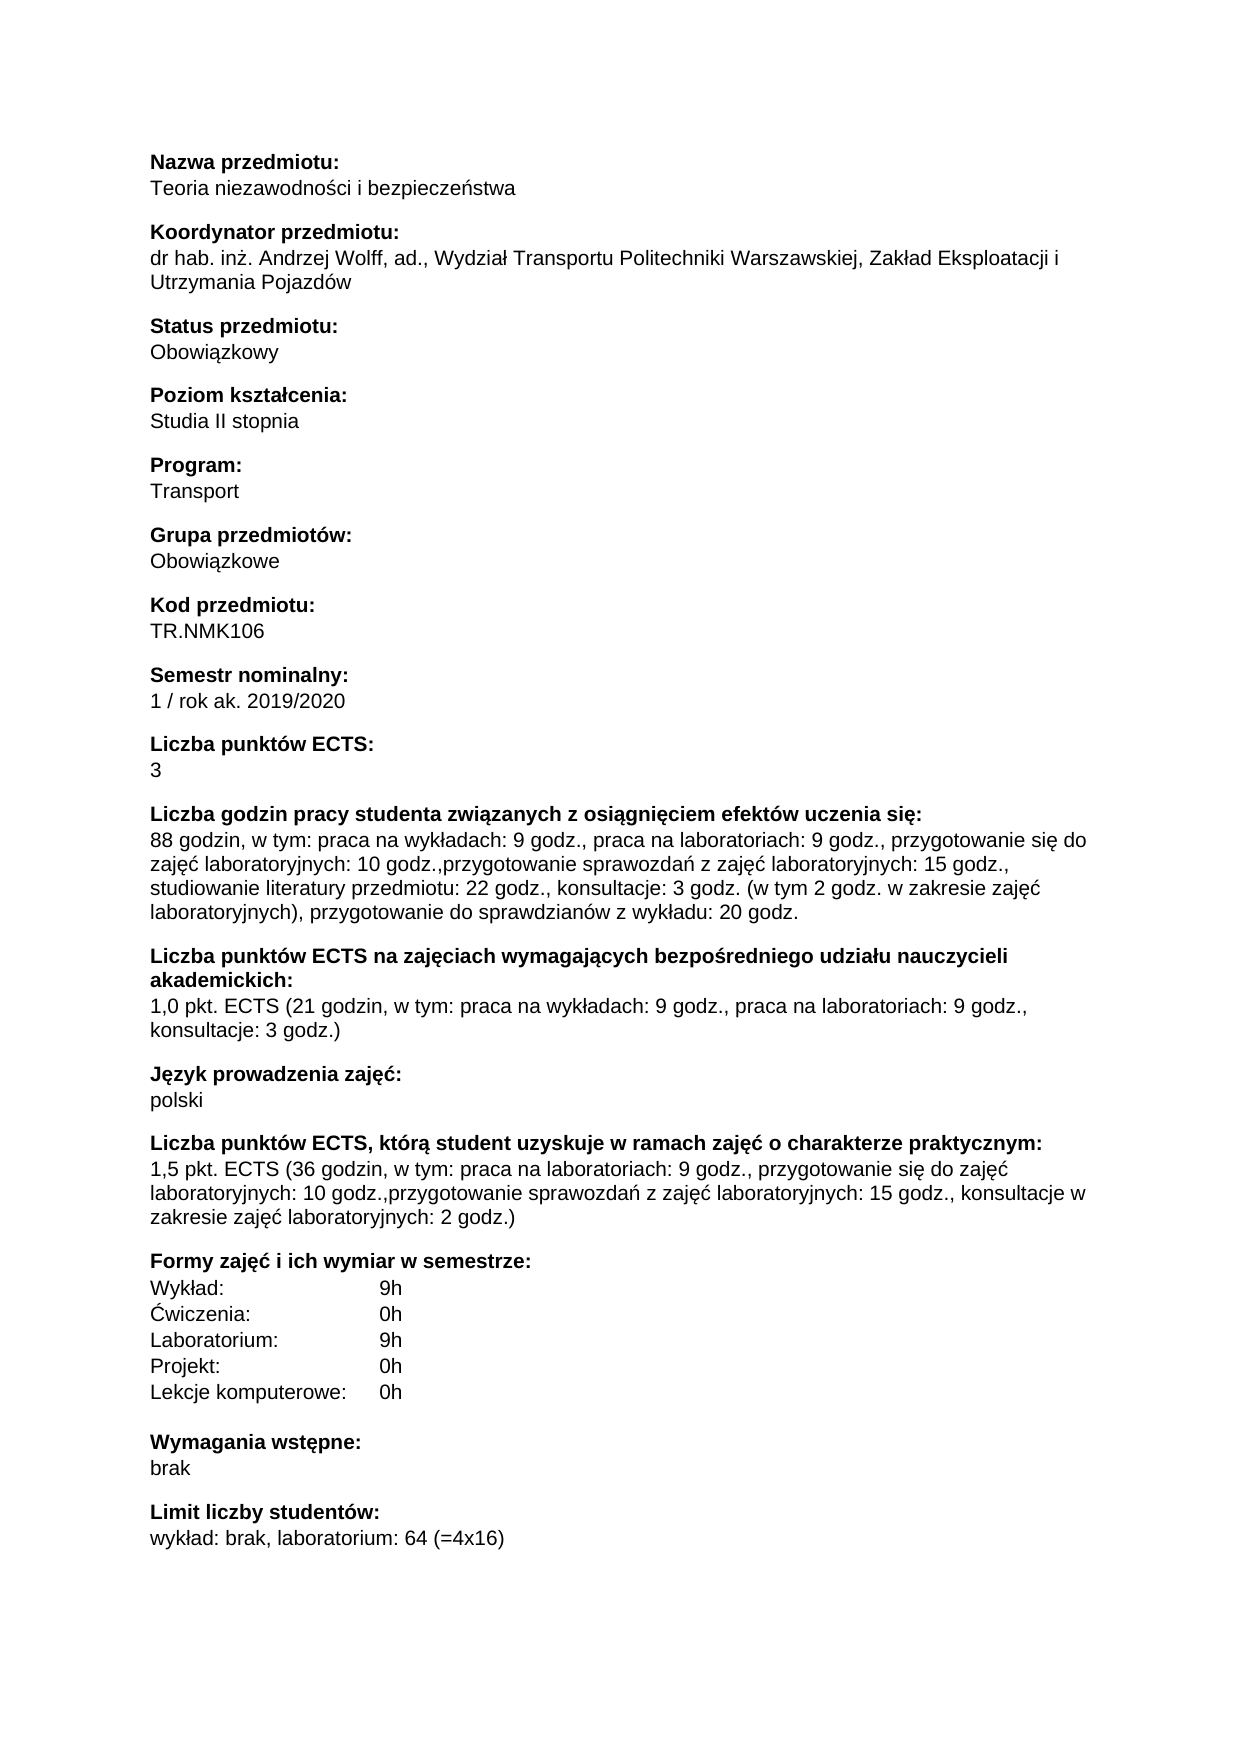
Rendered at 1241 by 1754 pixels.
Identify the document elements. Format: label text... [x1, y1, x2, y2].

text wykład: brak, laboratorium: 64 (=4x16) [150, 1526, 1090, 1549]
text Liczba punktów ECTS na zajęciach wymagających bezpośredniego udziału nauczycieli akademickich: [150, 944, 1090, 992]
text 1,5 pkt. ECTS (36 godzin, w tym: praca na laboratoriach: 9 godz., przygotowanie się do zajęć laboratoryjnych: 10 godz.,przygotowanie sprawozdań z zajęć laboratoryjnych: 15 godz., konsultacje w zakresie zajęć laboratoryjnych: 2 godz.) [150, 1157, 1090, 1229]
text Teoria niezawodności i bezpieczeństwa [150, 176, 1090, 200]
text Transport [150, 479, 1090, 503]
table_cell Laboratorium: [140, 1328, 367, 1352]
table_cell Lekcje komputerowe: [140, 1380, 367, 1404]
text Liczba godzin pracy studenta związanych z osiągnięciem efektów uczenia się: [150, 802, 1090, 826]
text Nazwa przedmiotu: [150, 150, 1090, 174]
text 1 / rok ak. 2019/2020 [150, 688, 1090, 712]
text Liczba punktów ECTS, którą student uzyskuje w ramach zajęć o charakterze praktycznym: [150, 1131, 1090, 1155]
table_cell Projekt: [140, 1354, 367, 1378]
text Studia II stopnia [150, 409, 1090, 433]
table_header Wykład: [140, 1276, 367, 1300]
text polski [150, 1087, 1090, 1111]
text Obowiązkowy [150, 339, 1090, 363]
text Liczba punktów ECTS: [150, 732, 1090, 756]
text Koordynator przedmiotu: [150, 220, 1090, 244]
table_header 9h [369, 1276, 597, 1300]
text 1,0 pkt. ECTS (21 godzin, w tym: praca na wykładach: 9 godz., praca na laboratoriach: 9 godz., konsultacje: 3 godz.) [150, 994, 1090, 1042]
text 3 [150, 758, 1090, 782]
text Program: [150, 453, 1090, 477]
table_cell 0h [369, 1352, 597, 1378]
text Obowiązkowe [150, 549, 1090, 573]
text Grupa przedmiotów: [150, 523, 1090, 547]
table_cell 0h [369, 1300, 597, 1326]
text Wymagania wstępne: [150, 1430, 1090, 1454]
text brak [150, 1456, 1090, 1480]
table_cell 0h [369, 1378, 597, 1404]
text 88 godzin, w tym: praca na wykładach: 9 godz., praca na laboratoriach: 9 godz., przygotowanie się do zajęć laboratoryjnych: 10 godz.,przygotowanie sprawozdań z zajęć laboratoryjnych: 15 godz., studiowanie literatury przedmiotu: 22 godz., konsultacje: 3 godz. (w tym 2 godz. w zakresie zajęć laboratoryjnych), przygotowanie do sprawdzianów z wykładu: 20 godz. [150, 828, 1090, 924]
text Język prowadzenia zajęć: [150, 1061, 1090, 1085]
text Formy zajęć i ich wymiar w semestrze: [150, 1249, 1090, 1273]
table_cell 9h [369, 1326, 597, 1352]
text TR.NMK106 [150, 619, 1090, 643]
text Semestr nominalny: [150, 662, 1090, 686]
text Kod przedmiotu: [150, 593, 1090, 617]
table_cell Ćwiczenia: [140, 1302, 367, 1326]
text Limit liczby studentów: [150, 1499, 1090, 1523]
text dr hab. inż. Andrzej Wolff, ad., Wydział Transportu Politechniki Warszawskiej, Zakład Eksploatacji i Utrzymania Pojazdów [150, 246, 1090, 294]
text Status przedmiotu: [150, 313, 1090, 337]
text Poziom kształcenia: [150, 383, 1090, 407]
